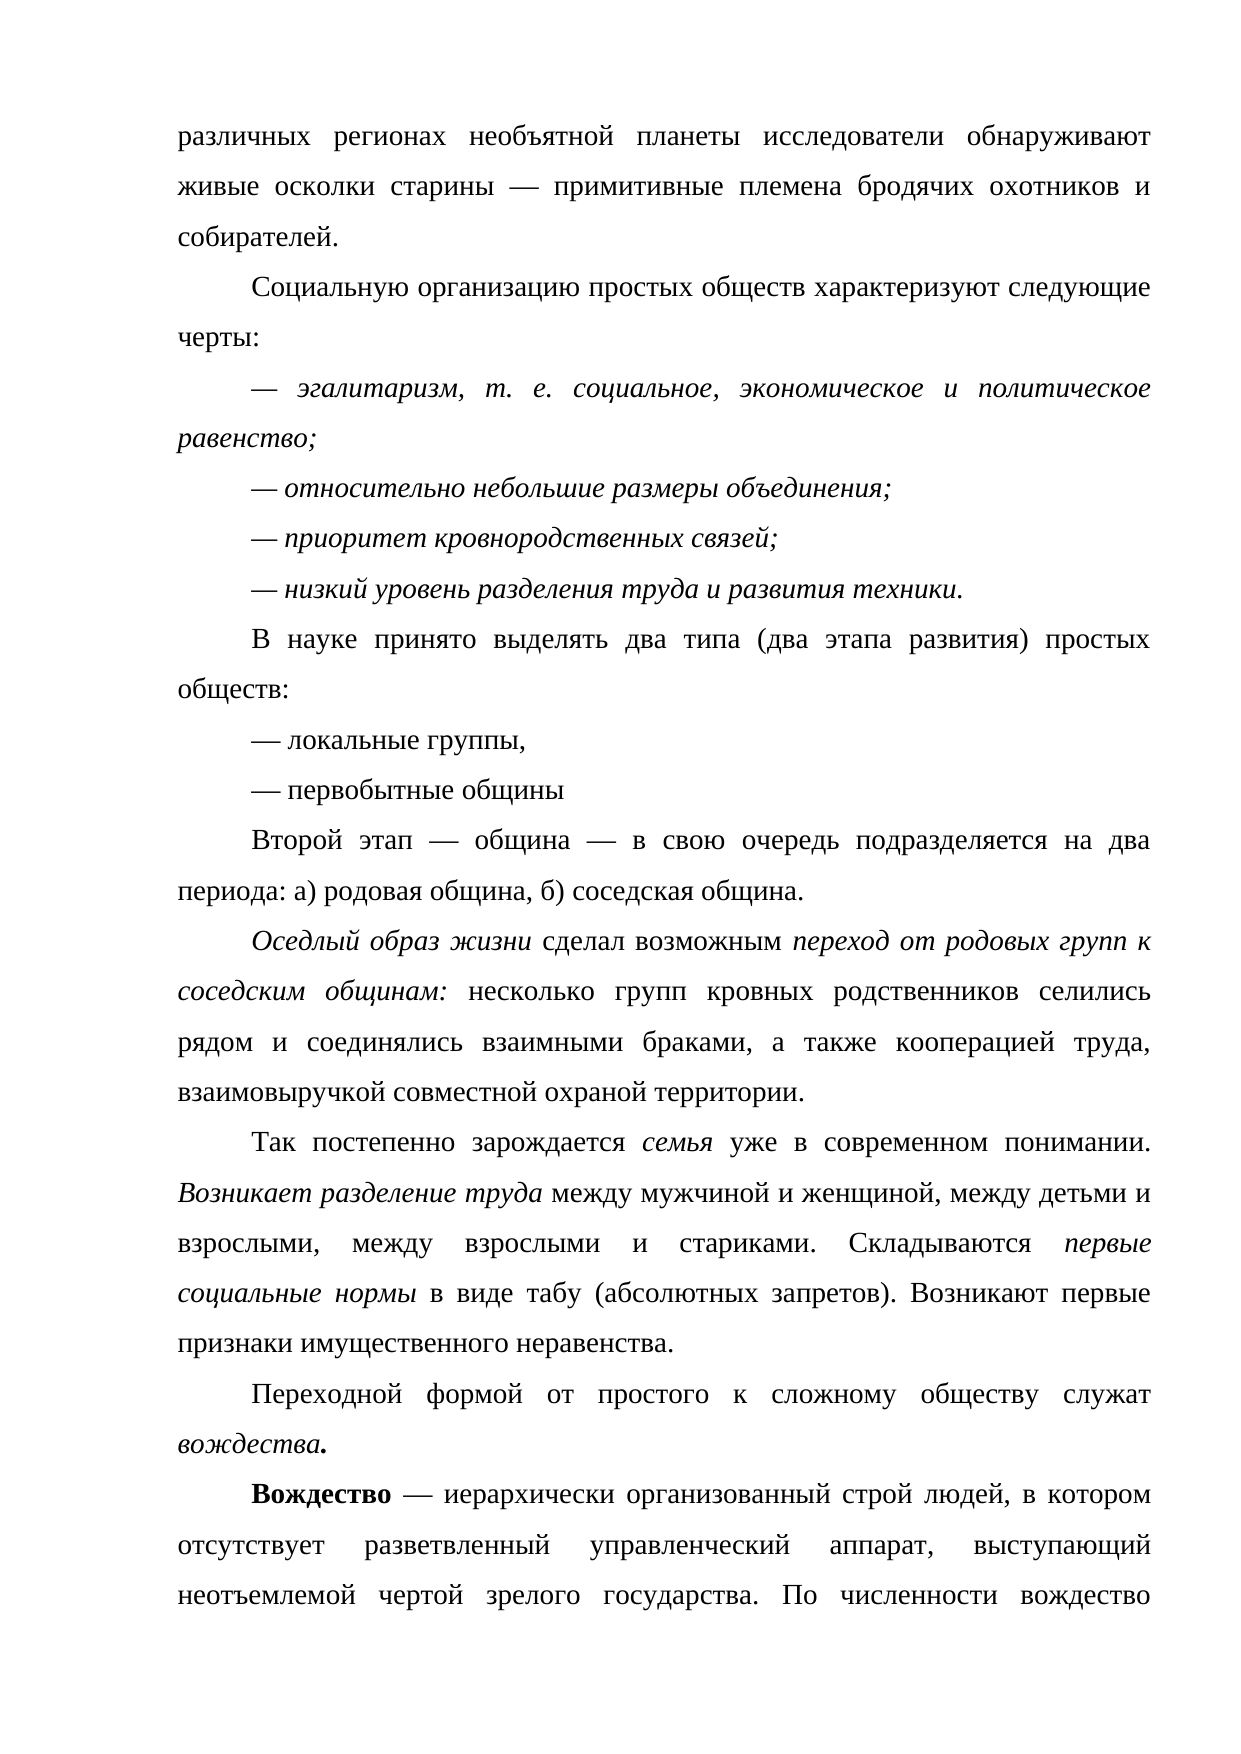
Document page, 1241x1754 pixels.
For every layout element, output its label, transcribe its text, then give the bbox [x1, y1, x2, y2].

text Второй этап — община — в свою очередь подразделяется на два периода: а) родовая община, б) соседская община. [177, 822, 1152, 906]
text В науке принято выделять два типа (два этапа развития) простых обществ: [177, 621, 1152, 705]
text — эгалитаризм, т. е. социальное, экономическое и политическое равенство; [177, 370, 1152, 453]
text — приоритет кровнородственных связей; [177, 521, 1152, 554]
text — низкий уровень разделения труда и развития техники. [177, 571, 1152, 604]
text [177, 1477, 1152, 1611]
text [177, 118, 1152, 252]
text — первобытные общины [177, 772, 1152, 806]
text Оседлый образ жизни сделал возможным переход от родовых групп к соседским общинам: несколько групп кровных родственников селились рядом и соединялись взаимными браками, а также кооперацией труда, взаимовыручкой совместной охраной территории. [177, 923, 1152, 1108]
text Социальную организацию простых обществ характеризуют следующие черты: [177, 269, 1152, 353]
text Переходной формой от простого к сложному обществу служат вождества. [177, 1376, 1152, 1460]
text — относительно небольшие размеры объединения; [177, 470, 1152, 504]
text — локальные группы, [177, 722, 1152, 755]
text Так постепенно зарождается семья уже в современном понимании. Возникает разделение труда между мужчиной и женщиной, между детьми и взрослыми, между взрослыми и стариками. Складываются первые социальные нормы в виде табу (абсолютных запретов). Возникают первые признаки имущественного неравенства. [177, 1124, 1152, 1359]
